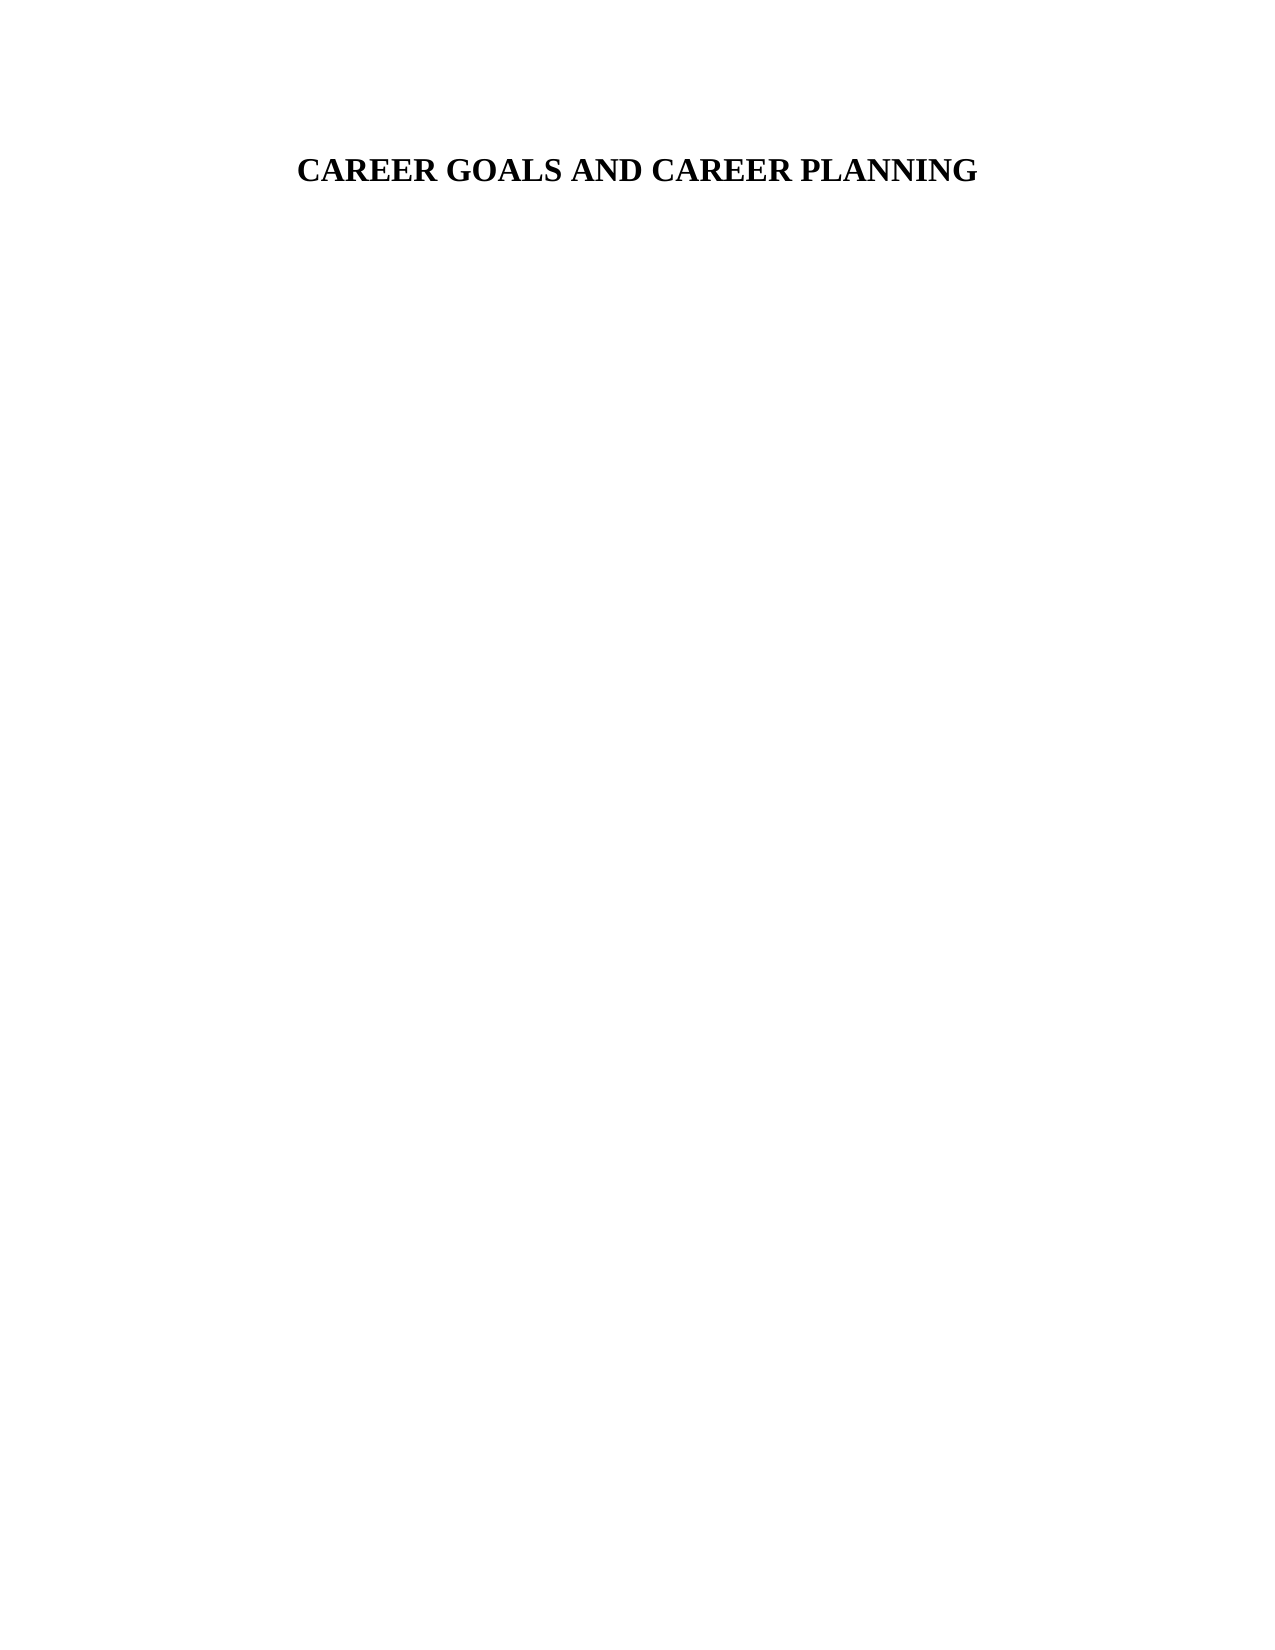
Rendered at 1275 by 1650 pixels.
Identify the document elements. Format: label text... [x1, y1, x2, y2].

text CAREER GOALS AND CAREER PLANNING [150, 150, 1125, 188]
